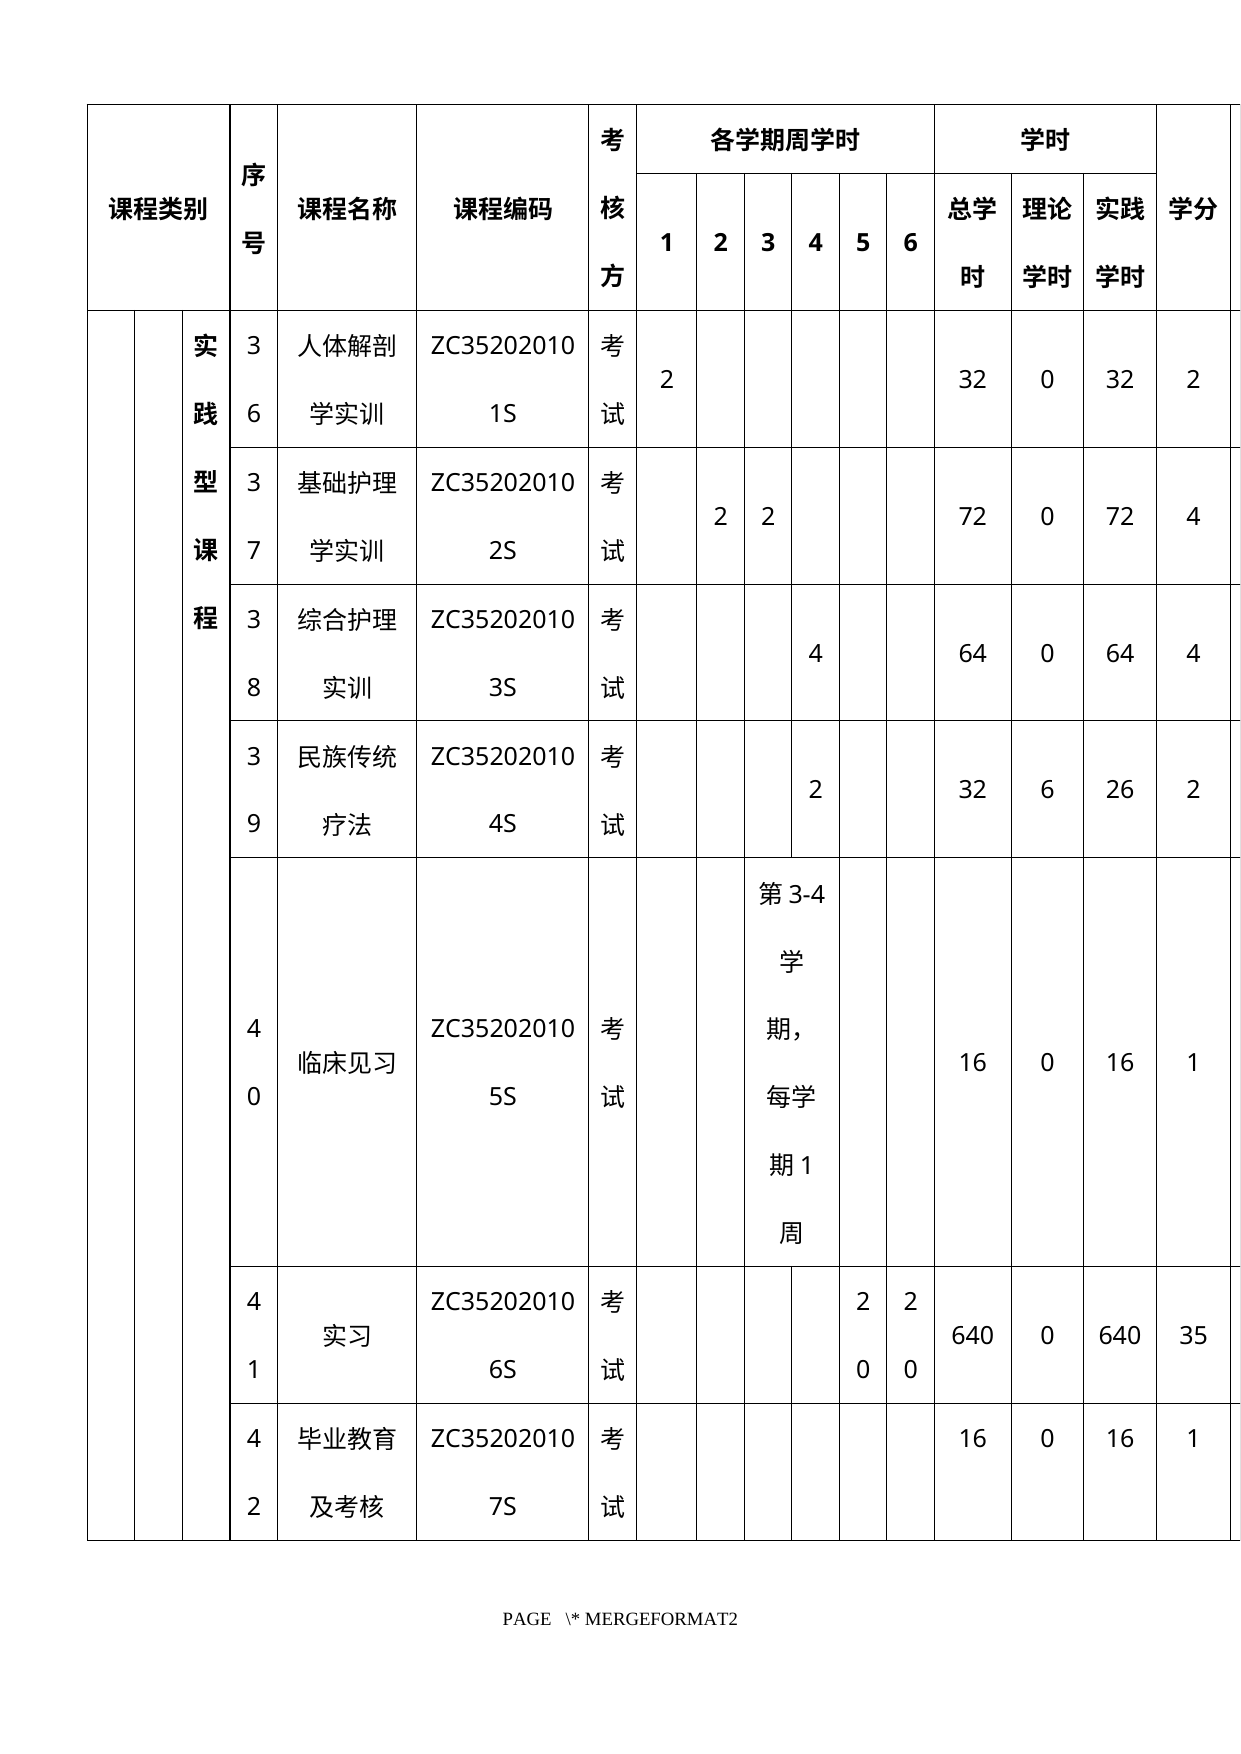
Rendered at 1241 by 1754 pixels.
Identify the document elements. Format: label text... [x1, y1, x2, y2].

table_cell 2 [637, 311, 696, 447]
table_cell [840, 721, 886, 857]
table_cell [1231, 311, 1240, 447]
table_header 学时 [935, 105, 1156, 173]
table_header 学分 [1157, 105, 1230, 310]
table_cell 0 [1012, 585, 1083, 720]
table_cell 考试 [589, 1404, 636, 1539]
table_cell [1231, 721, 1240, 857]
table_cell 理论学时 [1012, 174, 1083, 310]
table_cell 0 [1012, 1267, 1083, 1403]
table_cell 2 [1157, 721, 1230, 857]
table_cell 考试 [589, 721, 636, 857]
table_cell 4 [1157, 448, 1230, 583]
table_cell [887, 448, 934, 583]
table_cell [637, 448, 696, 583]
table_cell [697, 585, 744, 720]
table_cell [637, 858, 696, 1266]
table_cell 6 [887, 174, 934, 310]
table_header 序号 [231, 105, 277, 310]
table_cell 民族传统疗法 [278, 721, 416, 857]
table_cell 16 [1084, 1404, 1156, 1539]
table_header 课程类别 [88, 105, 229, 310]
table_cell 2 [697, 174, 744, 310]
table_cell 考试 [589, 311, 636, 447]
table_cell 3 [745, 174, 791, 310]
table_cell [840, 311, 886, 447]
table_cell [697, 858, 744, 1266]
table_cell 40 [231, 858, 277, 1266]
table_cell 39 [231, 721, 277, 857]
table_cell 1 [1157, 1404, 1230, 1539]
table_cell [697, 311, 744, 447]
table_cell [840, 585, 886, 720]
table_cell 基础护理学实训 [278, 448, 416, 583]
table_cell 实习 [278, 1267, 416, 1403]
table_cell 16 [935, 858, 1011, 1266]
table_header 课程名称 [278, 105, 416, 310]
table_cell 考试 [589, 448, 636, 583]
table_cell [697, 721, 744, 857]
table_cell 实践学时 [1084, 174, 1156, 310]
table_cell ZC352020103S [417, 585, 588, 720]
table_cell 考试 [589, 858, 636, 1266]
table_cell [887, 311, 934, 447]
table_cell 考试 [589, 585, 636, 720]
table_cell 16 [1084, 858, 1156, 1266]
table_cell 26 [1084, 721, 1156, 857]
table_cell 41 [231, 1267, 277, 1403]
table_cell [887, 858, 934, 1266]
table_cell 32 [935, 311, 1011, 447]
table_cell 2 [697, 448, 744, 583]
table_cell [1231, 1267, 1240, 1403]
table_cell [745, 311, 791, 447]
table_cell [745, 585, 791, 720]
table_cell ZC352020106S [417, 1267, 588, 1403]
table_header 课程编码 [417, 105, 588, 310]
table_cell 4 [792, 585, 839, 720]
table_cell 20 [887, 1267, 934, 1403]
table_cell 2 [792, 721, 839, 857]
table_cell [745, 1404, 791, 1539]
table_cell [792, 311, 839, 447]
table_cell 64 [1084, 585, 1156, 720]
table_cell 1 [637, 174, 696, 310]
table_cell 4 [1157, 585, 1230, 720]
table_cell [792, 448, 839, 583]
table_cell 0 [1012, 311, 1083, 447]
table_cell 640 [1084, 1267, 1156, 1403]
table_cell [745, 1267, 791, 1403]
table_cell ZC352020101S [417, 311, 588, 447]
table_header 各学期周学时 [637, 105, 934, 173]
table_cell [840, 448, 886, 583]
table_cell [887, 585, 934, 720]
table_cell 毕业教育及考核 [278, 1404, 416, 1539]
table_cell [1231, 585, 1240, 720]
table_cell 640 [935, 1267, 1011, 1403]
table_cell ZC352020105S [417, 858, 588, 1266]
table_cell 5 [840, 174, 886, 310]
table_cell [1231, 858, 1240, 1266]
table_cell ZC352020107S [417, 1404, 588, 1539]
table_cell 6 [1012, 721, 1083, 857]
table_cell 实践型课程 [183, 311, 229, 1539]
table_cell 4 [792, 174, 839, 310]
table_cell 综合护理实训 [278, 585, 416, 720]
table_cell [697, 1404, 744, 1539]
table_cell 第3-4学期，每学期1周 [745, 858, 839, 1266]
table_cell [887, 1404, 934, 1539]
table_cell [792, 1404, 839, 1539]
table_cell 32 [935, 721, 1011, 857]
table_cell [792, 1267, 839, 1403]
table_cell [637, 721, 696, 857]
table_cell ZC352020102S [417, 448, 588, 583]
table_cell 72 [1084, 448, 1156, 583]
table_cell 0 [1012, 858, 1083, 1266]
table_cell 0 [1012, 448, 1083, 583]
table_cell 1 [1157, 858, 1230, 1266]
table_cell ZC352020104S [417, 721, 588, 857]
table_cell [637, 1267, 696, 1403]
table_cell [840, 858, 886, 1266]
table_cell 72 [935, 448, 1011, 583]
table_cell [637, 585, 696, 720]
table_cell 临床见习 [278, 858, 416, 1266]
table_cell 42 [231, 1404, 277, 1539]
table_cell 考试 [589, 1267, 636, 1403]
table_cell 2 [1157, 311, 1230, 447]
table_cell [637, 1404, 696, 1539]
table_header 考核方式 [589, 105, 636, 310]
table_cell [1231, 448, 1240, 583]
table_cell [887, 721, 934, 857]
table_cell 35 [1157, 1267, 1230, 1403]
table_cell [697, 1267, 744, 1403]
table_cell 总学时 [935, 174, 1011, 310]
table_cell 37 [231, 448, 277, 583]
table_cell 38 [231, 585, 277, 720]
table_cell 64 [935, 585, 1011, 720]
table_cell [840, 1404, 886, 1539]
table_cell 20 [840, 1267, 886, 1403]
table_cell 0 [1012, 1404, 1083, 1539]
table_cell 36 [231, 311, 277, 447]
table_cell [745, 721, 791, 857]
table_cell 16 [935, 1404, 1011, 1539]
table_cell [1231, 1404, 1240, 1539]
table_cell 2 [745, 448, 791, 583]
table_cell 人体解剖学实训 [278, 311, 416, 447]
table_cell 32 [1084, 311, 1156, 447]
